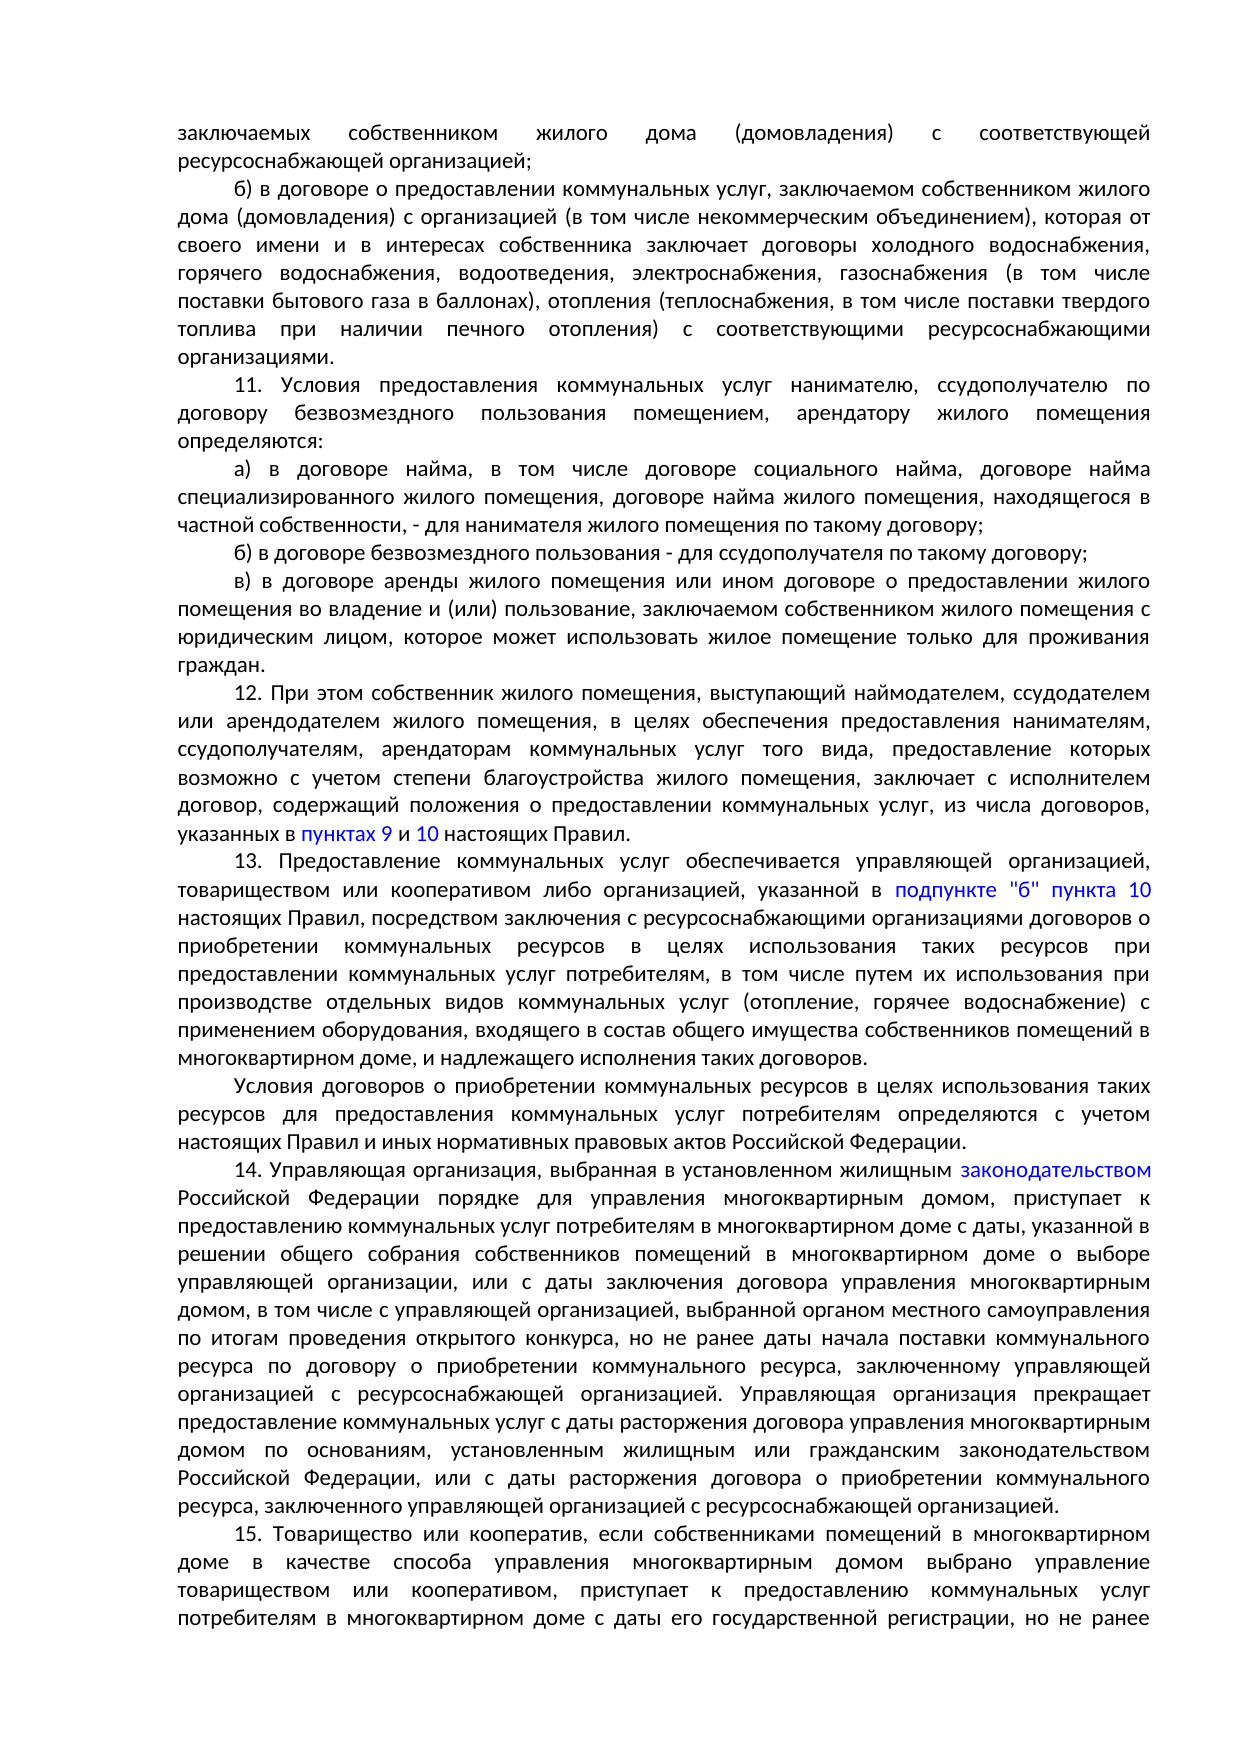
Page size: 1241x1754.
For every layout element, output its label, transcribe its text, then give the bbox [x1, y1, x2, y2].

text 14. Управляющая организация, выбранная в установленном жилищным законодательством Российской Федерации порядке для управления многоквартирным домом, приступает к предоставлению коммунальных услуг потребителям в многоквартирном доме с даты, указанной в решении общего собрания собственников помещений в многоквартирном доме о выборе управляющей организации, или с даты заключения договора управления многоквартирным домом, в том числе с управляющей организацией, выбранной органом местного самоуправления по итогам проведения открытого конкурса, но не ранее даты начала поставки коммунального ресурса по договору о приобретении коммунального ресурса, заключенному управляющей организацией с ресурсоснабжающей организацией. Управляющая организация прекращает предоставление коммунальных услуг с даты расторжения договора управления многоквартирным домом по основаниям, установленным жилищным или гражданским законодательством Российской Федерации, или с даты расторжения договора о приобретении коммунального ресурса, заключенного управляющей организацией с ресурсоснабжающей организацией. [177, 1155, 1152, 1519]
text б) в договоре безвозмездного пользования - для ссудополучателя по такому договору; [177, 538, 1152, 566]
text б) в договоре о предоставлении коммунальных услуг, заключаемом собственником жилого дома (домовладения) с организацией (в том числе некоммерческим объединением), которая от своего имени и в интересах собственника заключает договоры холодного водоснабжения, горячего водоснабжения, водоотведения, электроснабжения, газоснабжения (в том числе поставки бытового газа в баллонах), отопления (теплоснабжения, в том числе поставки твердого топлива при наличии печного отопления) с соответствующими ресурсоснабжающими организациями. [177, 174, 1152, 370]
text 11. Условия предоставления коммунальных услуг нанимателю, ссудополучателю по договору безвозмездного пользования помещением, арендатору жилого помещения определяются: [177, 370, 1152, 454]
text 12. При этом собственник жилого помещения, выступающий наймодателем, ссудодателем или арендодателем жилого помещения, в целях обеспечения предоставления нанимателям, ссудополучателям, арендаторам коммунальных услуг того вида, предоставление которых возможно с учетом степени благоустройства жилого помещения, заключает с исполнителем договор, содержащий положения о предоставлении коммунальных услуг, из числа договоров, указанных в пунктах 9 и 10 настоящих Правил. [177, 678, 1152, 847]
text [177, 1519, 1152, 1631]
text 13. Предоставление коммунальных услуг обеспечивается управляющей организацией, товариществом или кооперативом либо организацией, указанной в подпункте "б" пункта 10 настоящих Правил, посредством заключения с ресурсоснабжающими организациями договоров о приобретении коммунальных ресурсов в целях использования таких ресурсов при предоставлении коммунальных услуг потребителям, в том числе путем их использования при производстве отдельных видов коммунальных услуг (отопление, горячее водоснабжение) с применением оборудования, входящего в состав общего имущества собственников помещений в многоквартирном доме, и надлежащего исполнения таких договоров. [177, 847, 1152, 1071]
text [177, 118, 1152, 174]
text Условия договоров о приобретении коммунальных ресурсов в целях использования таких ресурсов для предоставления коммунальных услуг потребителям определяются с учетом настоящих Правил и иных нормативных правовых актов Российской Федерации. [177, 1071, 1152, 1155]
text а) в договоре найма, в том числе договоре социального найма, договоре найма специализированного жилого помещения, договоре найма жилого помещения, находящегося в частной собственности, - для нанимателя жилого помещения по такому договору; [177, 454, 1152, 538]
text в) в договоре аренды жилого помещения или ином договоре о предоставлении жилого помещения во владение и (или) пользование, заключаемом собственником жилого помещения с юридическим лицом, которое может использовать жилое помещение только для проживания граждан. [177, 566, 1152, 678]
